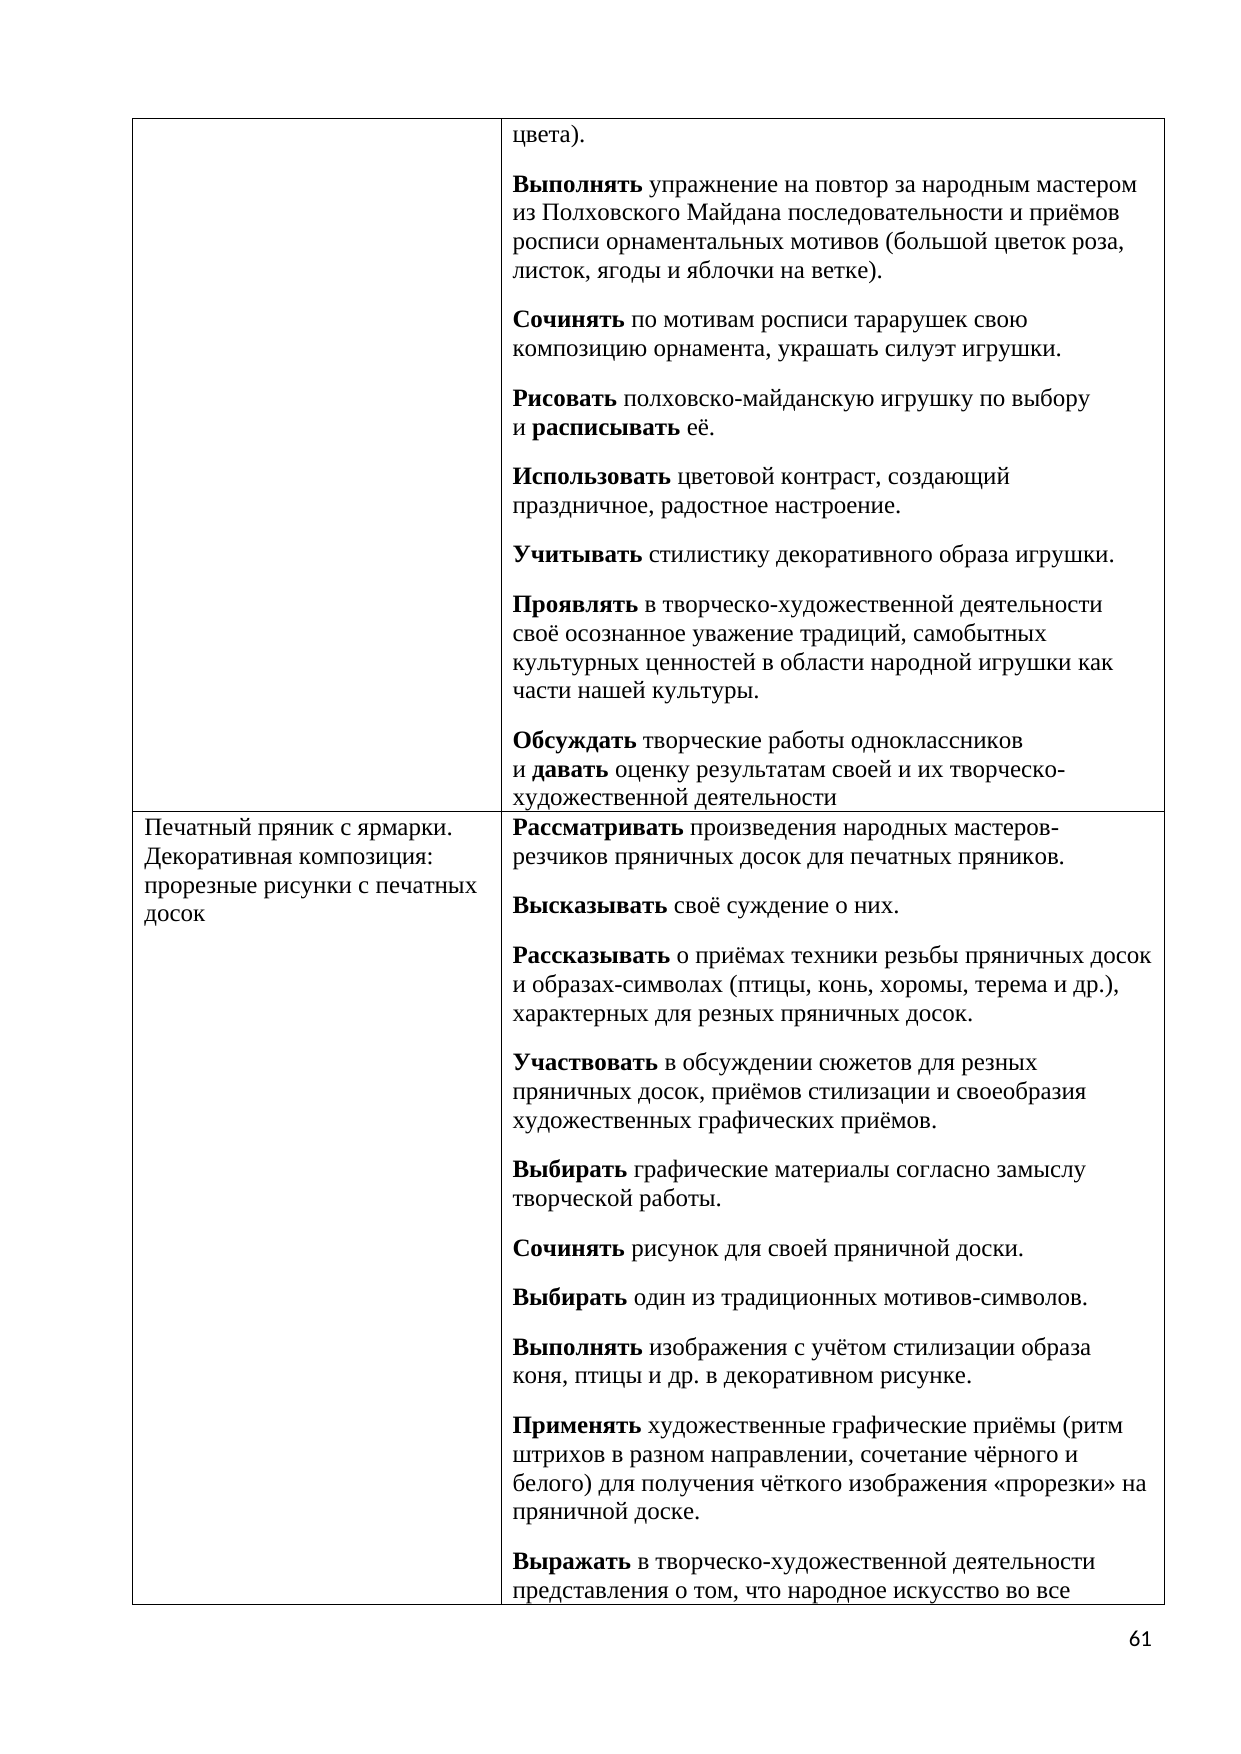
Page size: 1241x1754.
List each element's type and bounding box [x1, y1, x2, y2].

table_cell [133, 812, 501, 1603]
table_cell [502, 812, 1164, 1603]
table_cell [133, 119, 501, 811]
table_cell [502, 119, 1164, 811]
